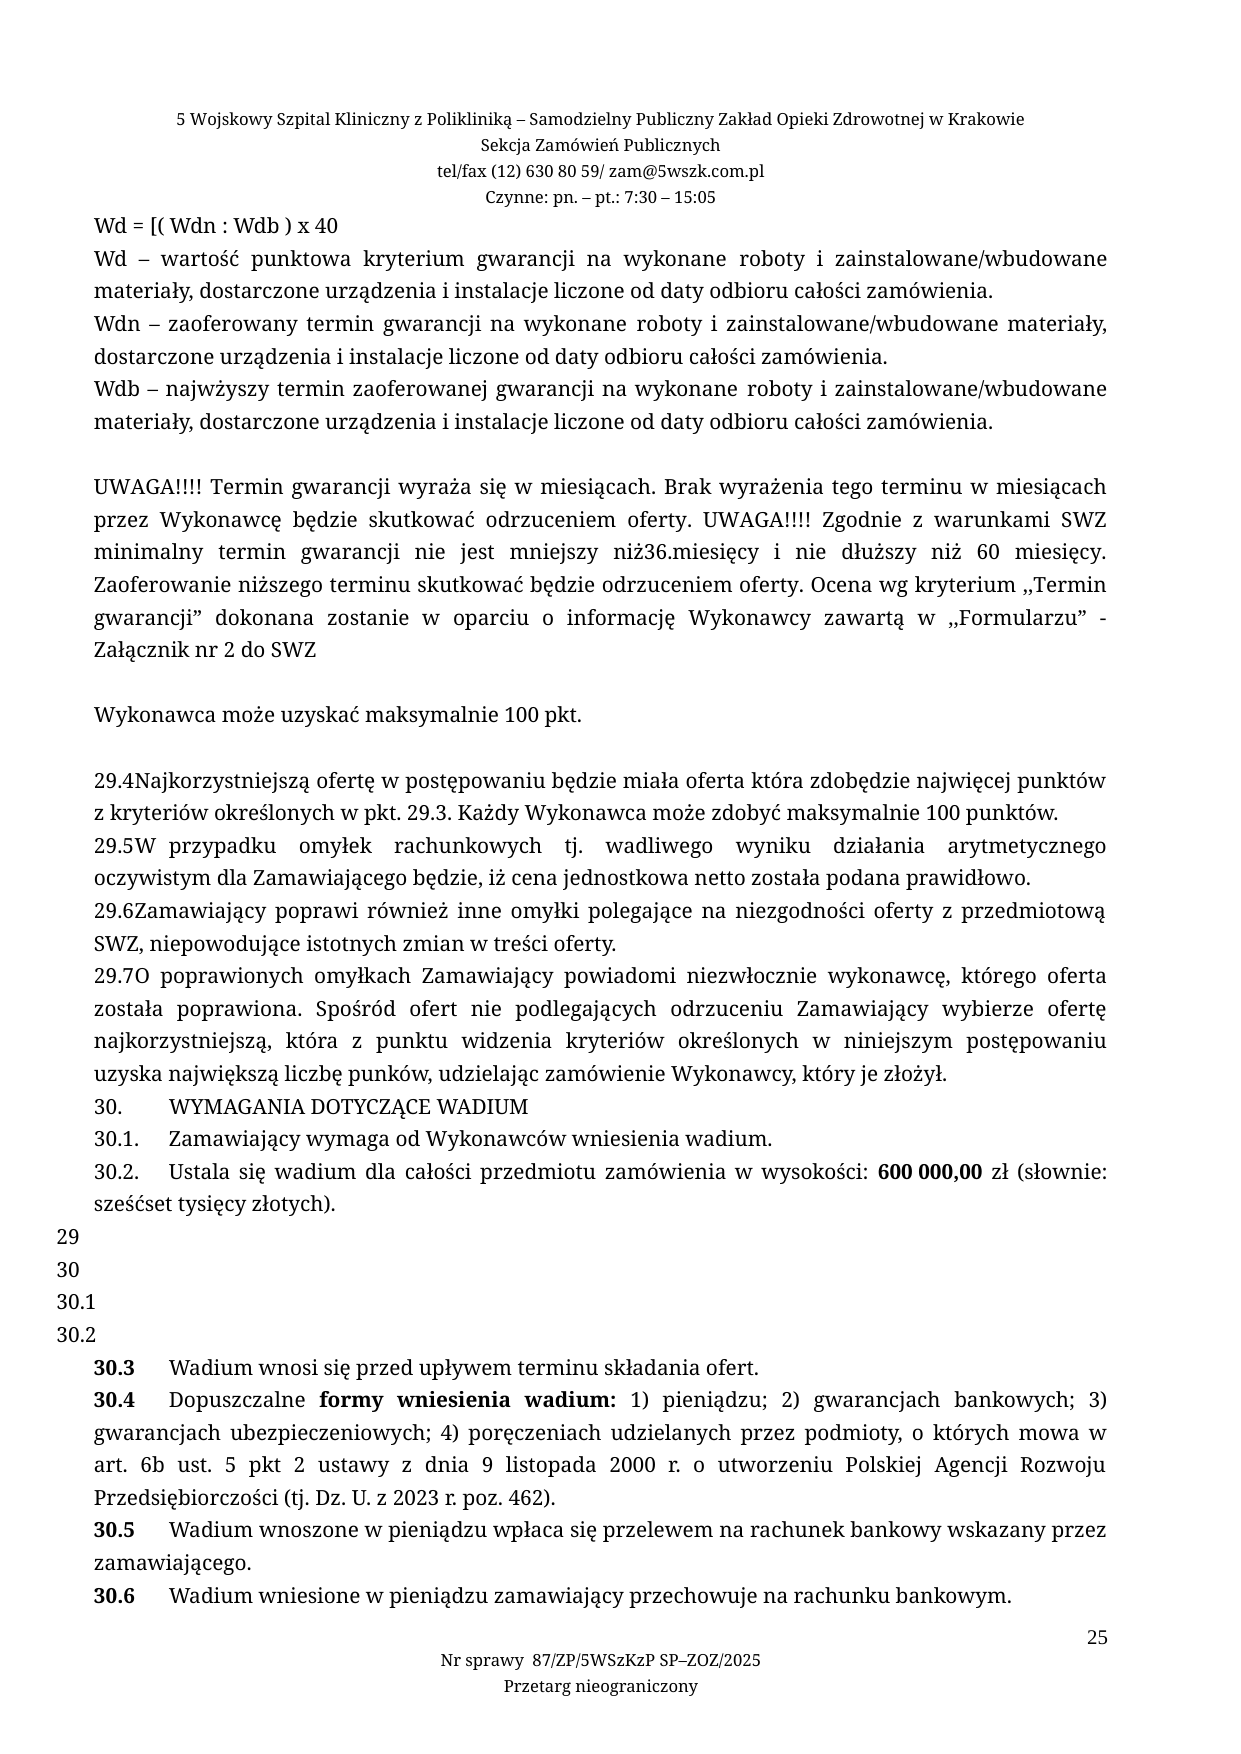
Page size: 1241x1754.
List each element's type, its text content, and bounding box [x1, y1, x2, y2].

list Ustala się wadium dla całości przedmiotu zamówienia w wysokości: 600 000,00 zł (słownie: sześćset tysięcy złotych). [94, 1157, 1107, 1218]
list W przypadku omyłek rachunkowych tj. wadliwego wyniku działania arytmetycznego oczywistym dla Zamawiającego będzie, iż cena jednostkowa netto została podana prawidłowo. [94, 831, 1107, 892]
list O poprawionych omyłkach Zamawiający powiadomi niezwłocznie wykonawcę, którego oferta została poprawiona. Spośród ofert nie podlegających odrzuceniu Zamawiający wybierze ofertę najkorzystniejszą, która z punktu widzenia kryteriów określonych w niniejszym postępowaniu uzyska największą liczbę punków, udzielając zamówienie Wykonawcy, który je złożył. [94, 961, 1107, 1088]
list Najkorzystniejszą ofertę w postępowaniu będzie miała oferta która zdobędzie najwięcej punktów z kryteriów określonych w pkt. 29.3. Każdy Wykonawca może zdobyć maksymalnie 100 punktów. [94, 766, 1107, 827]
text Wd = [( Wdn : Wdb ) x 40 [94, 211, 1107, 240]
list Zamawiający poprawi również inne omyłki polegające na niezgodności oferty z przedmiotową SWZ, niepowodujące istotnych zmian w treści oferty. [94, 896, 1107, 957]
text Wdb – najwżyszy termin zaoferowanej gwarancji na wykonane roboty i zainstalowane/wbudowane materiały, dostarczone urządzenia i instalacje liczone od daty odbioru całości zamówienia. [94, 374, 1107, 436]
list Zamawiający wymaga od Wykonawców wniesienia wadium. [94, 1124, 1107, 1153]
text Wykonawca może uzyskać maksymalnie 100 pkt. [94, 701, 1107, 729]
text Wd – wartość punktowa kryterium gwarancji na wykonane roboty i zainstalowane/wbudowane materiały, dostarczone urządzenia i instalacje liczone od daty odbioru całości zamówienia. [94, 244, 1107, 305]
text Wdn – zaoferowany termin gwarancji na wykonane roboty i zainstalowane/wbudowane materiały, dostarczone urządzenia i instalacje liczone od daty odbioru całości zamówienia. [94, 309, 1107, 370]
list Wadium wniesione w pieniądzu zamawiający przechowuje na rachunku bankowym. [94, 1581, 1107, 1609]
list Dopuszczalne formy wniesienia wadium: 1) pieniądzu; 2) gwarancjach bankowych; 3) gwarancjach ubezpieczeniowych; 4) poręczeniach udzielanych przez podmioty, o których mowa w art. 6b ust. 5 pkt 2 ustawy z dnia 9 listopada 2000 r. o utworzeniu Polskiej Agencji Rozwoju Przedsiębiorczości (tj. Dz. U. z 2023 r. poz. 462). [94, 1385, 1107, 1511]
text UWAGA!!!! Termin gwarancji wyraża się w miesiącach. Brak wyrażenia tego terminu w miesiącach przez Wykonawcę będzie skutkować odrzuceniem oferty. UWAGA!!!! Zgodnie z warunkami SWZ minimalny termin gwarancji nie jest mniejszy niż36.miesięcy i nie dłuższy niż 60 miesięcy. Zaoferowanie niższego terminu skutkować będzie odrzuceniem oferty. Ocena wg kryterium ,,Termin gwarancji” dokonana zostanie w oparciu o informację Wykonawcy zawartą w ,,Formularzu” - Załącznik nr 2 do SWZ [94, 472, 1107, 664]
list Wadium wnosi się przed upływem terminu składania ofert. [94, 1353, 1107, 1381]
list Wadium wnoszone w pieniądzu wpłaca się przelewem na rachunek bankowy wskazany przez zamawiającego. [94, 1516, 1107, 1577]
text 30. WYMAGANIA DOTYCZĄCE WADIUM [94, 1092, 1107, 1120]
